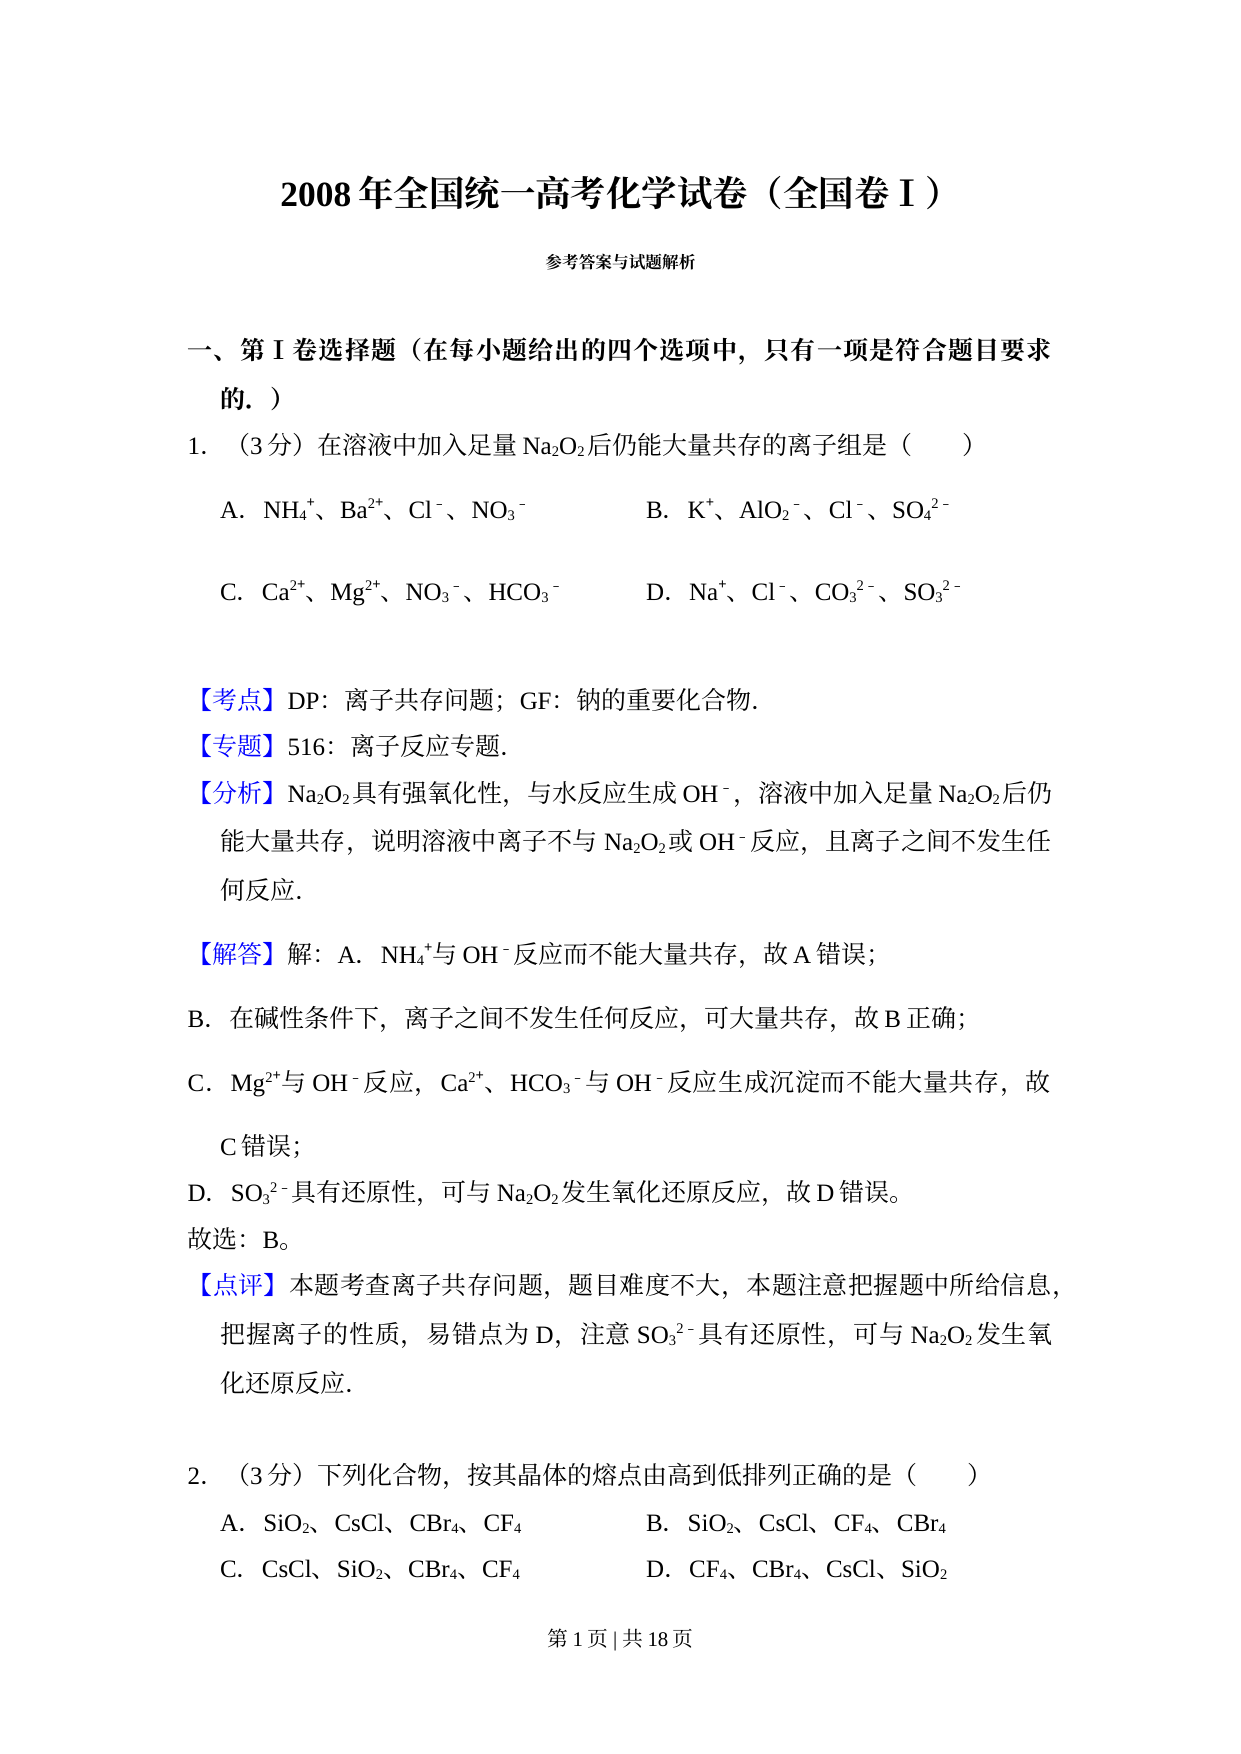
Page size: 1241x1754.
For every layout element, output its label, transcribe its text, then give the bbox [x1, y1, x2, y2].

text C．CsCl、SiO2、CBr4、CF4 D．CF4、CBr4、CsCl、SiO2 [187, 1553, 1053, 1585]
text 【点评】本题考查离子共存问题，题目难度不大，本题注意把握题中所给信息，把握离子的性质，易错点为D，注意SO32﹣具有还原性，可与Na2O2发生氧化还原反应． [187, 1270, 1053, 1400]
text C．Mg2+与OH﹣反应，Ca2+、HCO3﹣与OH﹣反应生成沉淀而不能大量共存，故C错误； [187, 1049, 1053, 1163]
text C．Ca2+、Mg2+、NO3﹣、HCO3﹣ D．Na+、Cl﹣、CO32﹣、SO32﹣ [187, 558, 1053, 623]
text 参考答案与试题解析 [187, 247, 1053, 279]
text D．SO32﹣具有还原性，可与Na2O2发生氧化还原反应，故D错误。 [187, 1177, 1053, 1209]
text 1．（3分）在溶液中加入足量Na2O2后仍能大量共存的离子组是（ ） [187, 430, 1053, 462]
text 一、第Ⅰ卷选择题（在每小题给出的四个选项中，只有一项是符合题目要求的．） [187, 334, 1053, 416]
text A．NH4+、Ba2+、Cl﹣、NO3﹣ B．K+、AlO2﹣、Cl﹣、SO42﹣ [187, 476, 1053, 541]
text 【专题】516：离子反应专题． [187, 731, 1053, 763]
text 【分析】Na2O2具有强氧化性，与水反应生成OH﹣，溶液中加入足量Na2O2后仍能大量共存，说明溶液中离子不与Na2O2或OH﹣反应，且离子之间不发生任何反应． [187, 777, 1053, 907]
text 2．（3分）下列化合物，按其晶体的熔点由高到低排列正确的是（ ） [187, 1460, 1053, 1492]
text A．SiO2、CsCl、CBr4、CF4 B．SiO2、CsCl、CF4、CBr4 [187, 1506, 1053, 1539]
text 【解答】解：A．NH4+与OH﹣反应而不能大量共存，故A错误； [187, 921, 1053, 986]
text 2008年全国统一高考化学试卷（全国卷Ⅰ） [187, 162, 1053, 227]
text B．在碱性条件下，离子之间不发生任何反应，可大量共存，故B正确； [187, 1003, 1053, 1036]
text 【考点】DP：离子共存问题；GF：钠的重要化合物．菁优网版权所有 [187, 684, 1053, 717]
text 故选：B。 [187, 1223, 1053, 1256]
